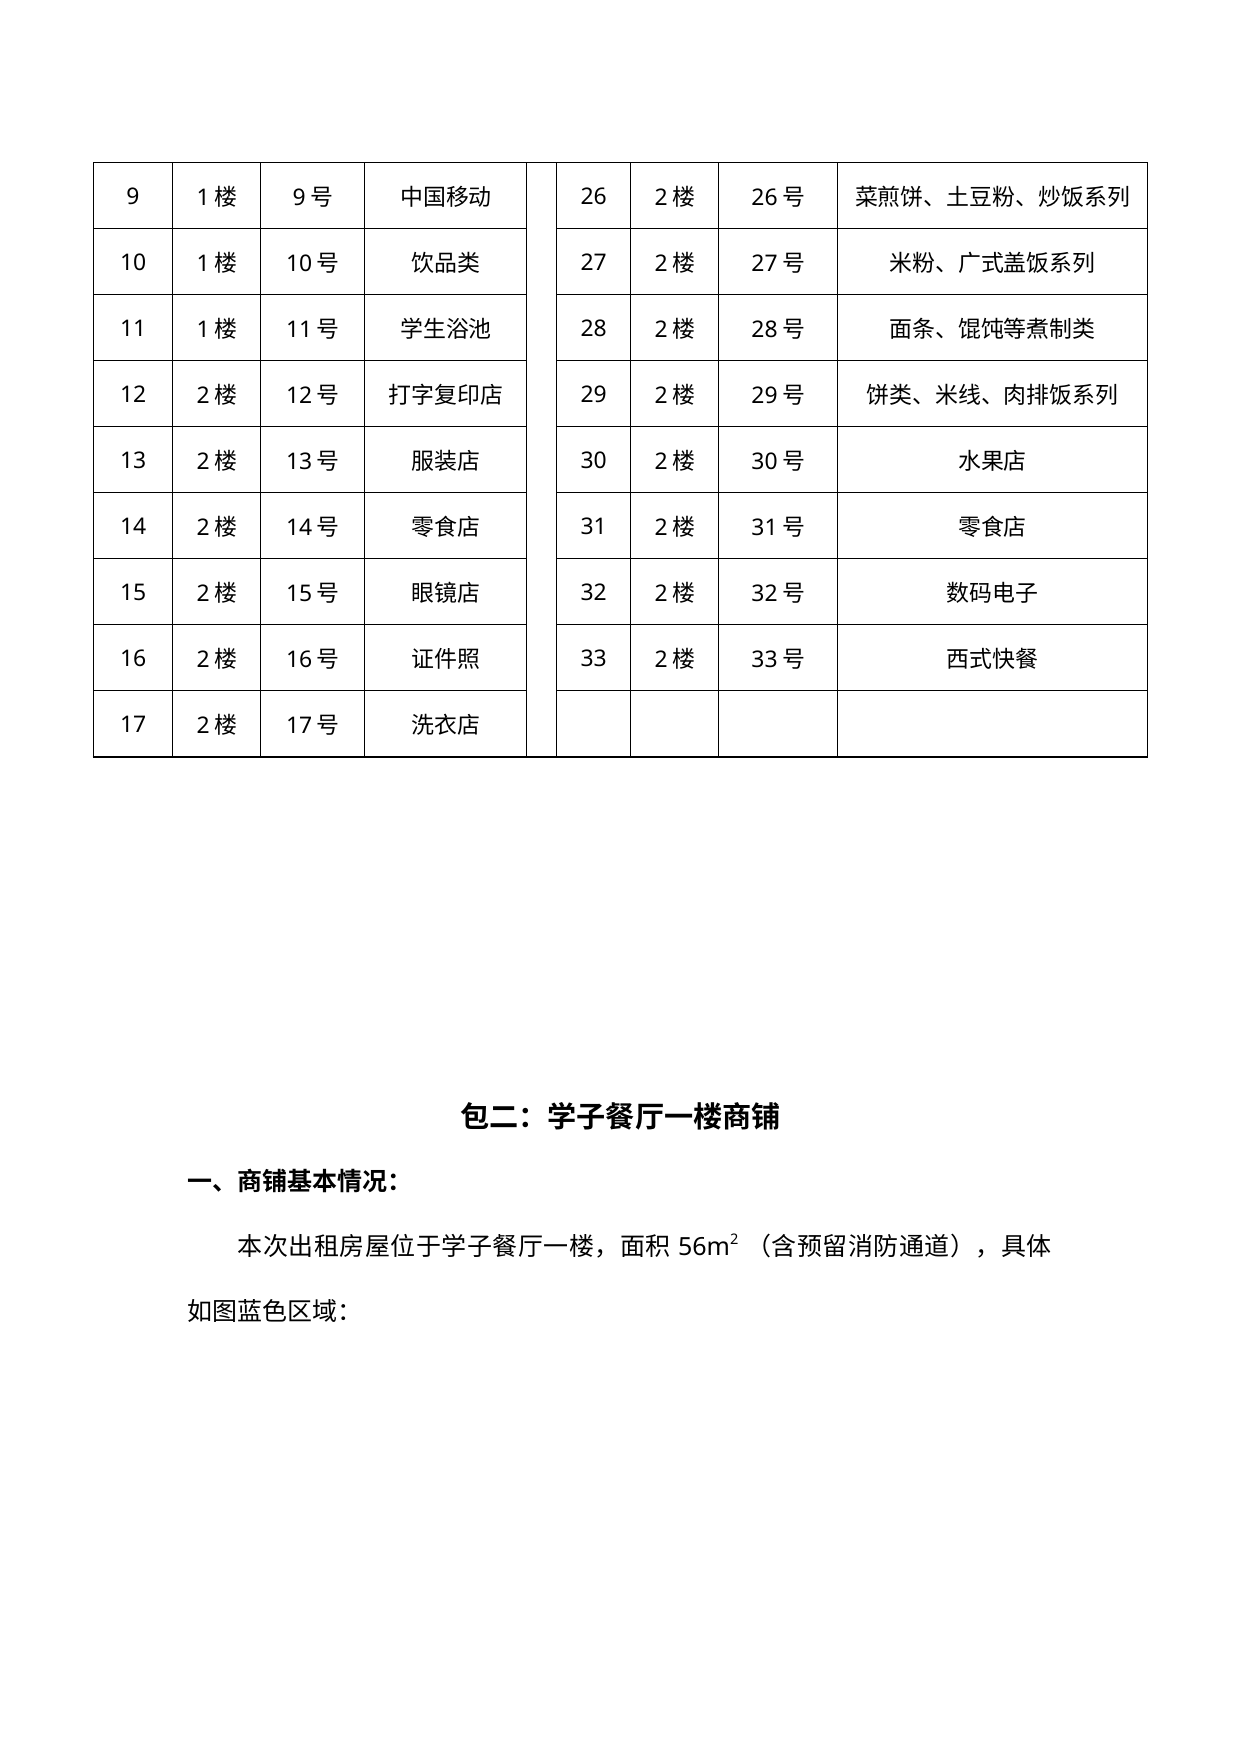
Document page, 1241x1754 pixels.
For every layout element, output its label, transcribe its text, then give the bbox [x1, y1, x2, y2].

table_cell [631, 691, 718, 756]
table_cell 30号 [719, 427, 837, 492]
table_cell 眼镜店 [365, 559, 526, 624]
text 本次出租房屋位于学子餐厅一楼，面积56m2 （含预留消防通道），具体如图蓝色区域： [187, 1212, 1053, 1342]
table_cell 9号 [261, 163, 364, 228]
table_cell 16号 [261, 625, 364, 690]
table_cell 32号 [719, 559, 837, 624]
table_cell 2楼 [173, 361, 260, 426]
table_cell 2楼 [631, 163, 718, 228]
table_cell 2楼 [631, 361, 718, 426]
table_cell 10号 [261, 229, 364, 294]
table_cell 15 [94, 559, 172, 624]
table_cell 服装店 [365, 427, 526, 492]
table_cell 17 [94, 691, 172, 756]
table_cell 14 [94, 493, 172, 558]
table_cell 26号 [719, 163, 837, 228]
table_cell 29 [557, 361, 630, 426]
table_cell 26 [557, 163, 630, 228]
table_cell 2楼 [173, 691, 260, 756]
table_cell 12 [94, 361, 172, 426]
table_cell 水果店 [838, 427, 1147, 492]
table_cell 11 [94, 295, 172, 360]
table_cell 33 [557, 625, 630, 690]
table_cell [838, 691, 1147, 756]
text 一、商铺基本情况： [187, 1147, 1053, 1212]
table_cell 2楼 [173, 559, 260, 624]
subtitle 包二：学子餐厅一楼商铺 [187, 1082, 1053, 1147]
table_cell 32 [557, 559, 630, 624]
table_cell 17号 [261, 691, 364, 756]
table_cell 米粉、广式盖饭系列 [838, 229, 1147, 294]
table_cell 2楼 [631, 229, 718, 294]
table_cell 31 [557, 493, 630, 558]
table_cell 2楼 [631, 625, 718, 690]
table_cell 14号 [261, 493, 364, 558]
table_cell 2楼 [173, 427, 260, 492]
table_cell 11号 [261, 295, 364, 360]
table_cell 中国移动 [365, 163, 526, 228]
table_cell 2楼 [631, 427, 718, 492]
table_cell 1楼 [173, 163, 260, 228]
table_cell 28 [557, 295, 630, 360]
table_cell 27 [557, 229, 630, 294]
table_cell 31号 [719, 493, 837, 558]
table_cell 16 [94, 625, 172, 690]
table_cell 饼类、米线、肉排饭系列 [838, 361, 1147, 426]
table_cell 洗衣店 [365, 691, 526, 756]
table_cell 12号 [261, 361, 364, 426]
table_cell 1楼 [173, 229, 260, 294]
table_cell 30 [557, 427, 630, 492]
table_cell 菜煎饼、土豆粉、炒饭系列 [838, 163, 1147, 228]
table_cell 打字复印店 [365, 361, 526, 426]
table_cell 数码电子 [838, 559, 1147, 624]
table_cell 13号 [261, 427, 364, 492]
table_cell [719, 691, 837, 756]
table_cell 28号 [719, 295, 837, 360]
table_cell 西式快餐 [838, 625, 1147, 690]
table_cell 1楼 [173, 295, 260, 360]
table_cell 33号 [719, 625, 837, 690]
table_cell 学生浴池 [365, 295, 526, 360]
table_cell 9 [94, 163, 172, 228]
table_cell 2楼 [631, 295, 718, 360]
table_cell 证件照 [365, 625, 526, 690]
table_cell 15号 [261, 559, 364, 624]
table_cell 面条、馄饨等煮制类 [838, 295, 1147, 360]
table_cell 2楼 [631, 559, 718, 624]
table_cell 零食店 [838, 493, 1147, 558]
table_cell 13 [94, 427, 172, 492]
table_cell 饮品类 [365, 229, 526, 294]
table_cell 2楼 [173, 493, 260, 558]
table_cell 27号 [719, 229, 837, 294]
table_cell 零食店 [365, 493, 526, 558]
table_cell [557, 691, 630, 756]
table_cell 2楼 [631, 493, 718, 558]
table_cell 29号 [719, 361, 837, 426]
table_cell 2楼 [173, 625, 260, 690]
table_cell 10 [94, 229, 172, 294]
